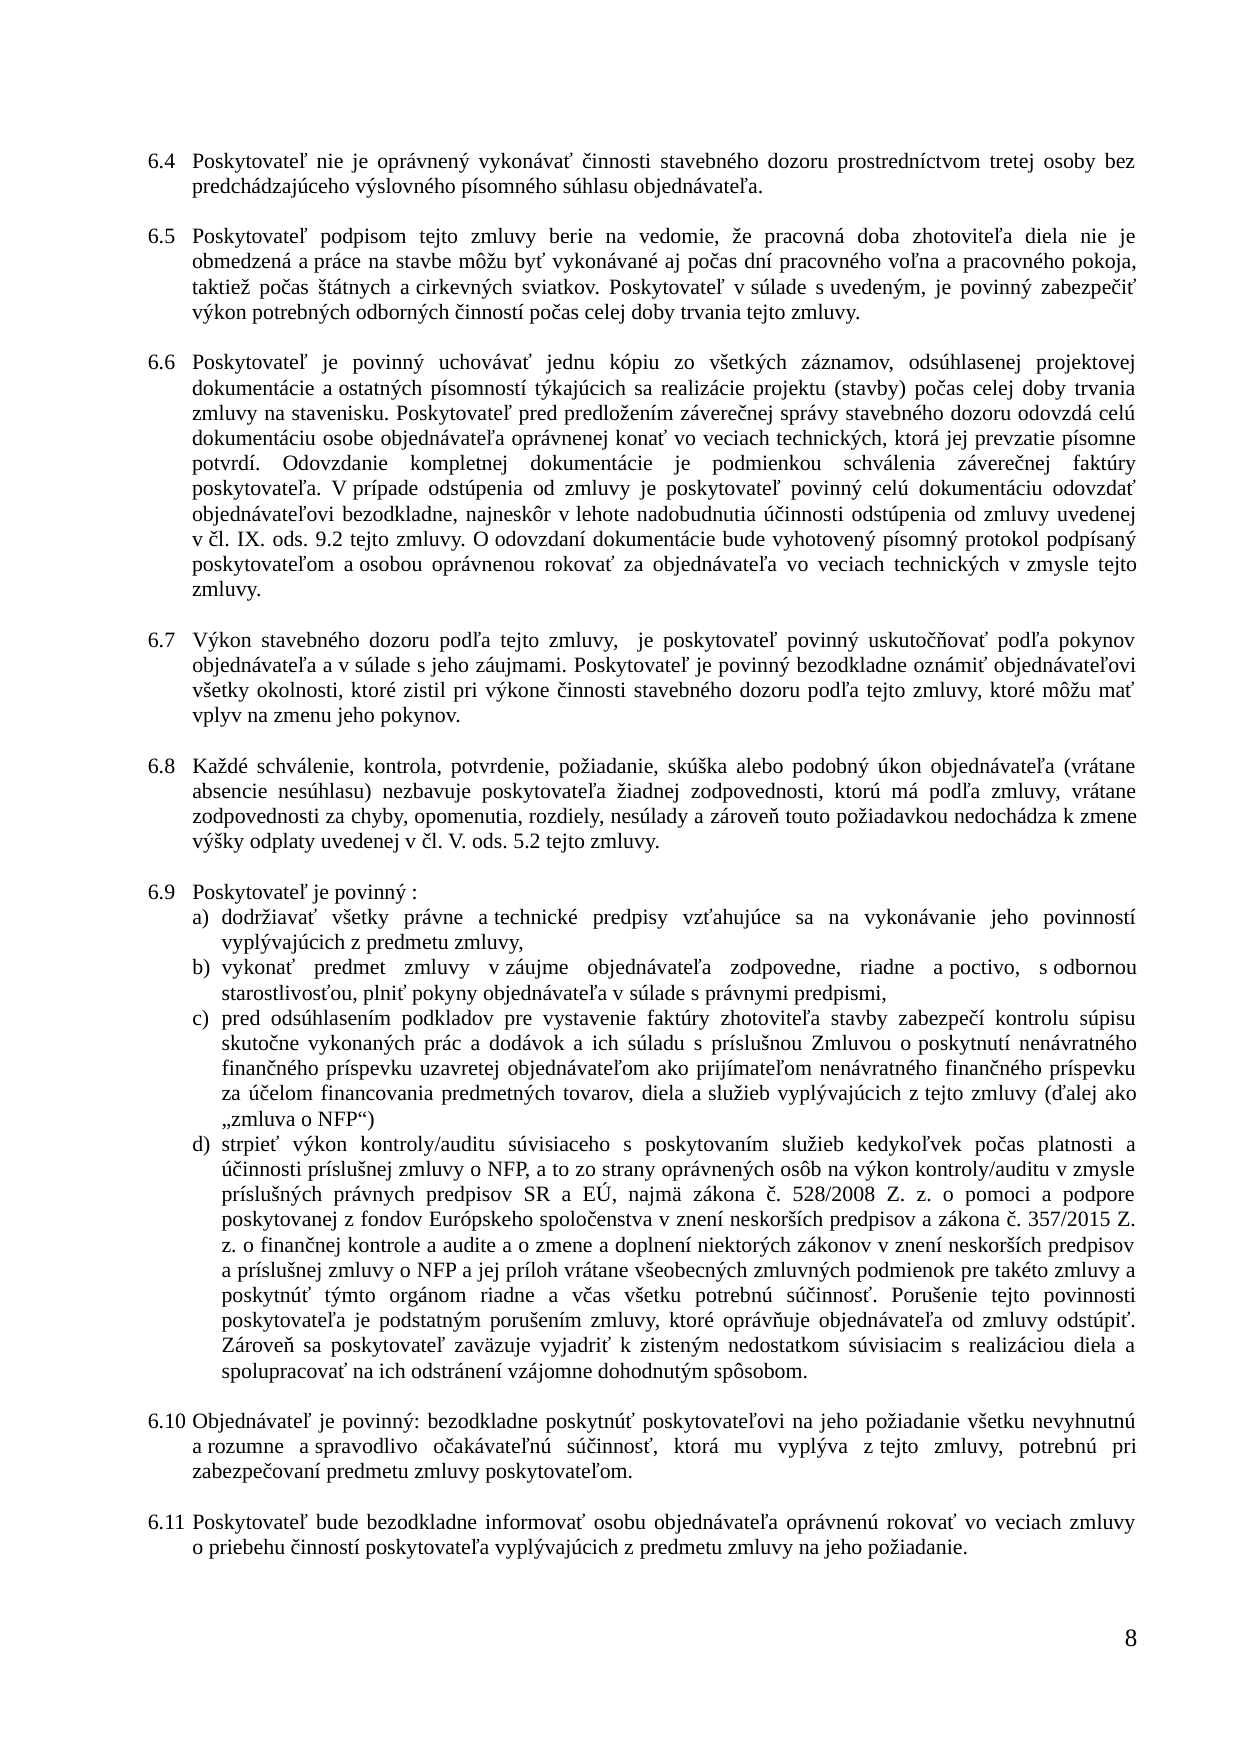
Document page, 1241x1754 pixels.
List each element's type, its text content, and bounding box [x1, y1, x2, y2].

list strpieť výkon kontroly/auditu súvisiaceho s poskytovaním služieb kedykoľvek počas platnosti a účinnosti príslušnej zmluvy o NFP, a to zo strany oprávnených osôb na výkon kontroly/auditu v zmysle príslušných právnych predpisov SR a EÚ, najmä zákona č. 528/2008 Z. z. o pomoci a podpore poskytovanej z fondov Európskeho spoločenstva v znení neskorších predpisov a zákona č. 357/2015 Z. z. o finančnej kontrole a audite a o zmene a doplnení niektorých zákonov v znení neskorších predpisov a príslušnej zmluvy o NFP a jej príloh vrátane všeobecných zmluvných podmienok pre takéto zmluvy a poskytnúť týmto orgánom riadne a včas všetku potrebnú súčinnosť. Porušenie tejto povinnosti poskytovateľa je podstatným porušením zmluvy, ktoré oprávňuje objednávateľa od zmluvy odstúpiť. Zároveň sa poskytovateľ zaväzuje vyjadriť k zisteným nedostatkom súvisiacim s realizáciou diela a spolupracovať na ich odstránení vzájomne dohodnutým spôsobom. [192, 1131, 1137, 1383]
list Poskytovateľ je povinný : [148, 879, 1137, 904]
list Poskytovateľ podpisom tejto zmluvy berie na vedomie, že pracovná doba zhotoviteľa diela nie je obmedzená a práce na stavbe môžu byť vykonávané aj počas dní pracovného voľna a pracovného pokoja, taktiež počas štátnych a cirkevných sviatkov. Poskytovateľ v súlade s uvedeným, je povinný zabezpečiť výkon potrebných odborných činností počas celej doby trvania tejto zmluvy. [148, 223, 1137, 324]
list Poskytovateľ nie je oprávnený vykonávať činnosti stavebného dozoru prostredníctvom tretej osoby bez predchádzajúceho výslovného písomného súhlasu objednávateľa. [148, 148, 1137, 198]
list Poskytovateľ bude bezodkladne informovať osobu objednávateľa oprávnenú rokovať vo veciach zmluvy o priebehu činností poskytovateľa vyplývajúcich z predmetu zmluvy na jeho požiadanie. [148, 1509, 1137, 1559]
list Objednávateľ je povinný: bezodkladne poskytnúť poskytovateľovi na jeho požiadanie všetku nevyhnutnú a rozumne a spravodlivo očakávateľnú súčinnosť, ktorá mu vyplýva z tejto zmluvy, potrebnú pri zabezpečovaní predmetu zmluvy poskytovateľom. [148, 1408, 1137, 1484]
list vykonať predmet zmluvy v záujme objednávateľa zodpovedne, riadne a poctivo, s odbornou starostlivosťou, plniť pokyny objednávateľa v súlade s právnymi predpismi, [192, 954, 1137, 1005]
list Každé schválenie, kontrola, potvrdenie, požiadanie, skúška alebo podobný úkon objednávateľa (vrátane absencie nesúhlasu) nezbavuje poskytovateľa žiadnej zodpovednosti, ktorú má podľa zmluvy, vrátane zodpovednosti za chyby, opomenutia, rozdiely, nesúlady a zároveň touto požiadavkou nedochádza k zmene výšky odplaty uvedenej v čl. V. ods. 5.2 tejto zmluvy. [148, 753, 1137, 853]
list Výkon stavebného dozoru podľa tejto zmluvy, je poskytovateľ povinný uskutočňovať podľa pokynov objednávateľa a v súlade s jeho záujmami. Poskytovateľ je povinný bezodkladne oznámiť objednávateľovi všetky okolnosti, ktoré zistil pri výkone činnosti stavebného dozoru podľa tejto zmluvy, ktoré môžu mať vplyv na zmenu jeho pokynov. [148, 627, 1137, 727]
list pred odsúhlasením podkladov pre vystavenie faktúry zhotoviteľa stavby zabezpečí kontrolu súpisu skutočne vykonaných prác a dodávok a ich súladu s príslušnou Zmluvou o poskytnutí nenávratného finančného príspevku uzavretej objednávateľom ako prijímateľom nenávratného finančného príspevku za účelom financovania predmetných tovarov, diela a služieb vyplývajúcich z tejto zmluvy (ďalej ako „zmluva o NFP“) [192, 1005, 1137, 1131]
list Poskytovateľ je povinný uchovávať jednu kópiu zo všetkých záznamov, odsúhlasenej projektovej dokumentácie a ostatných písomností týkajúcich sa realizácie projektu (stavby) počas celej doby trvania zmluvy na stavenisku. Poskytovateľ pred predložením záverečnej správy stavebného dozoru odovzdá celú dokumentáciu osobe objednávateľa oprávnenej konať vo veciach technických, ktorá jej prevzatie písomne potvrdí. Odovzdanie kompletnej dokumentácie je podmienkou schválenia záverečnej faktúry poskytovateľa. V prípade odstúpenia od zmluvy je poskytovateľ povinný celú dokumentáciu odovzdať objednávateľovi bezodkladne, najneskôr v lehote nadobudnutia účinnosti odstúpenia od zmluvy uvedenej v čl. IX. ods. 9.2 tejto zmluvy. O odovzdaní dokumentácie bude vyhotovený písomný protokol podpísaný poskytovateľom a osobou oprávnenou rokovať za objednávateľa vo veciach technických v zmysle tejto zmluvy. [148, 349, 1137, 601]
list dodržiavať všetky právne a technické predpisy vzťahujúce sa na vykonávanie jeho povinností vyplývajúcich z predmetu zmluvy, [192, 904, 1137, 954]
